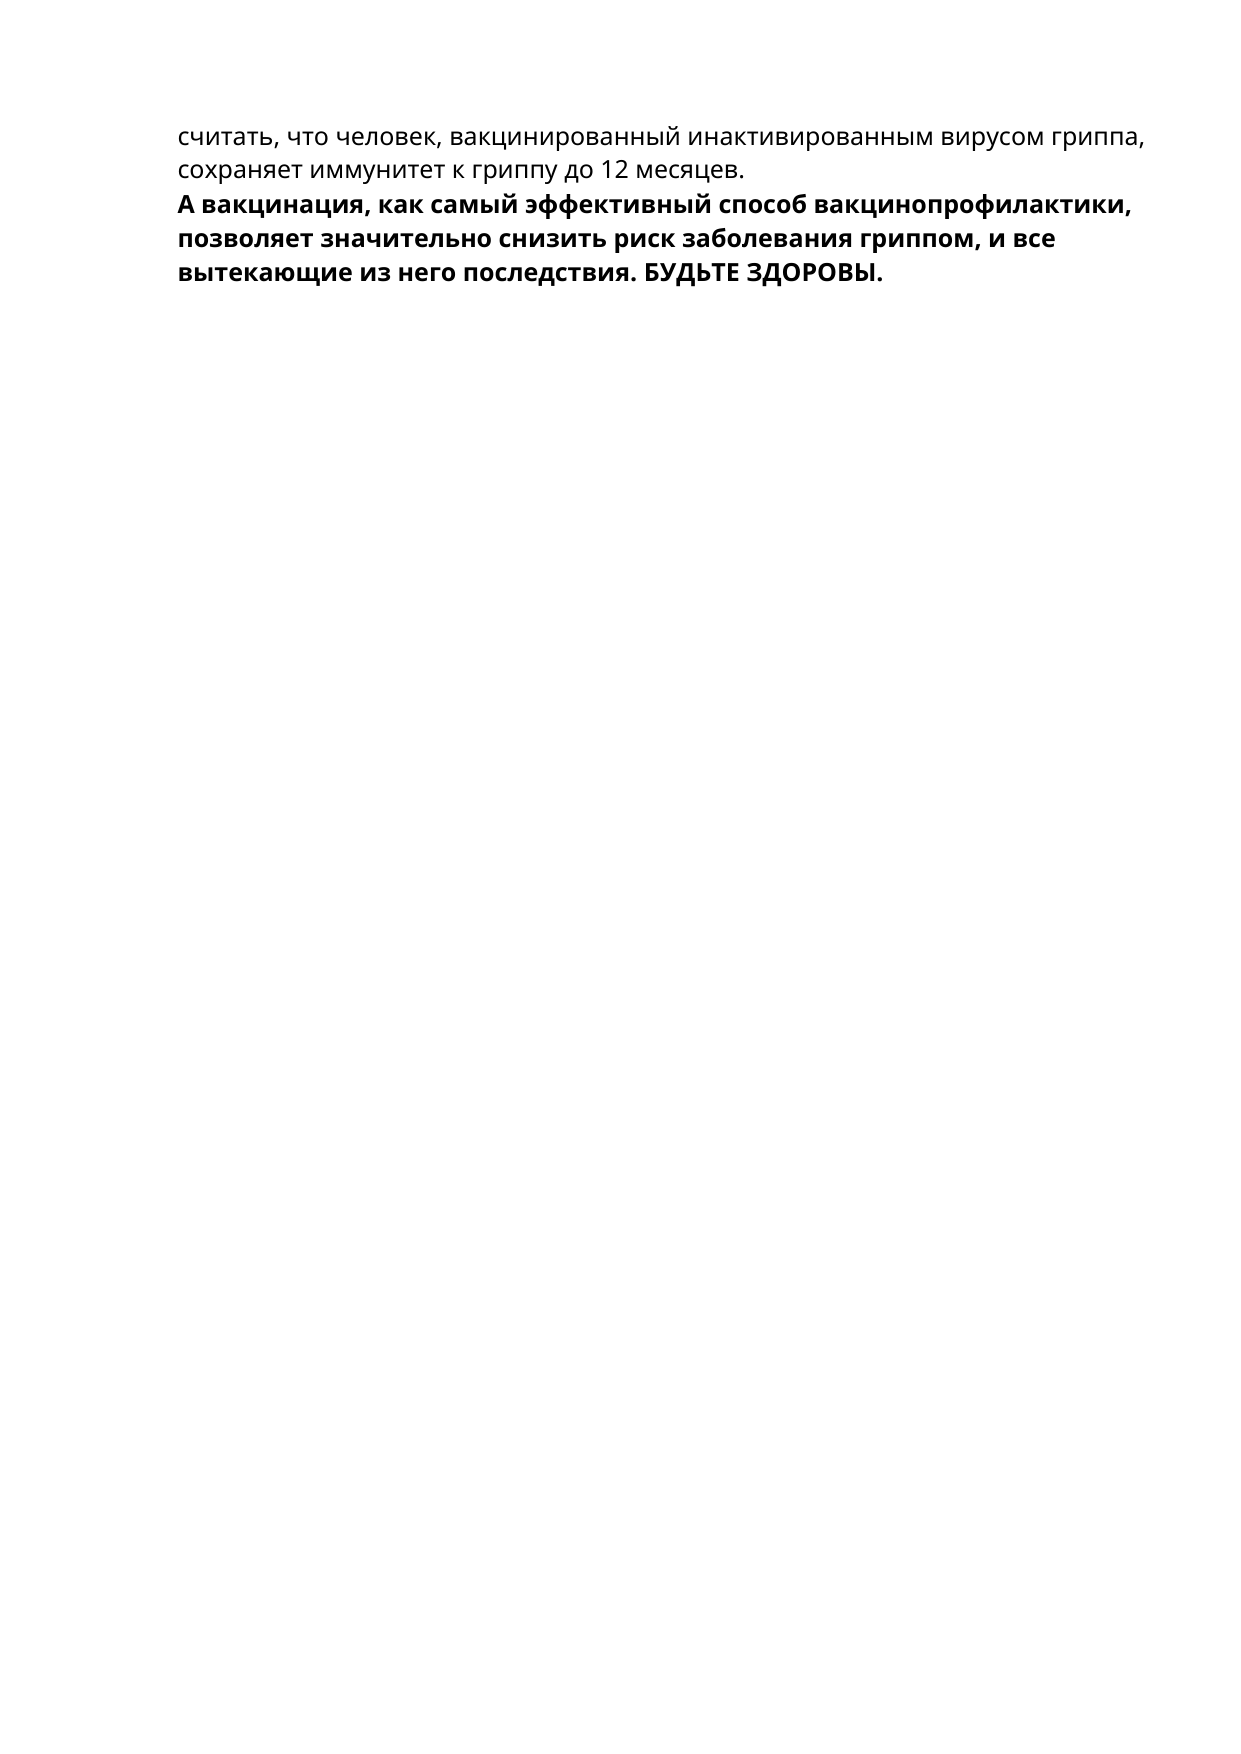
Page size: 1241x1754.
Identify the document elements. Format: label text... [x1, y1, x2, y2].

text А вакцинация, как самый эффективный способ вакцинопрофилактики, позволяет значительно снизить риск заболевания гриппом, и все вытекающие из него последствия. БУДЬТЕ ЗДОРОВЫ. [177, 186, 1152, 288]
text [177, 118, 1152, 186]
